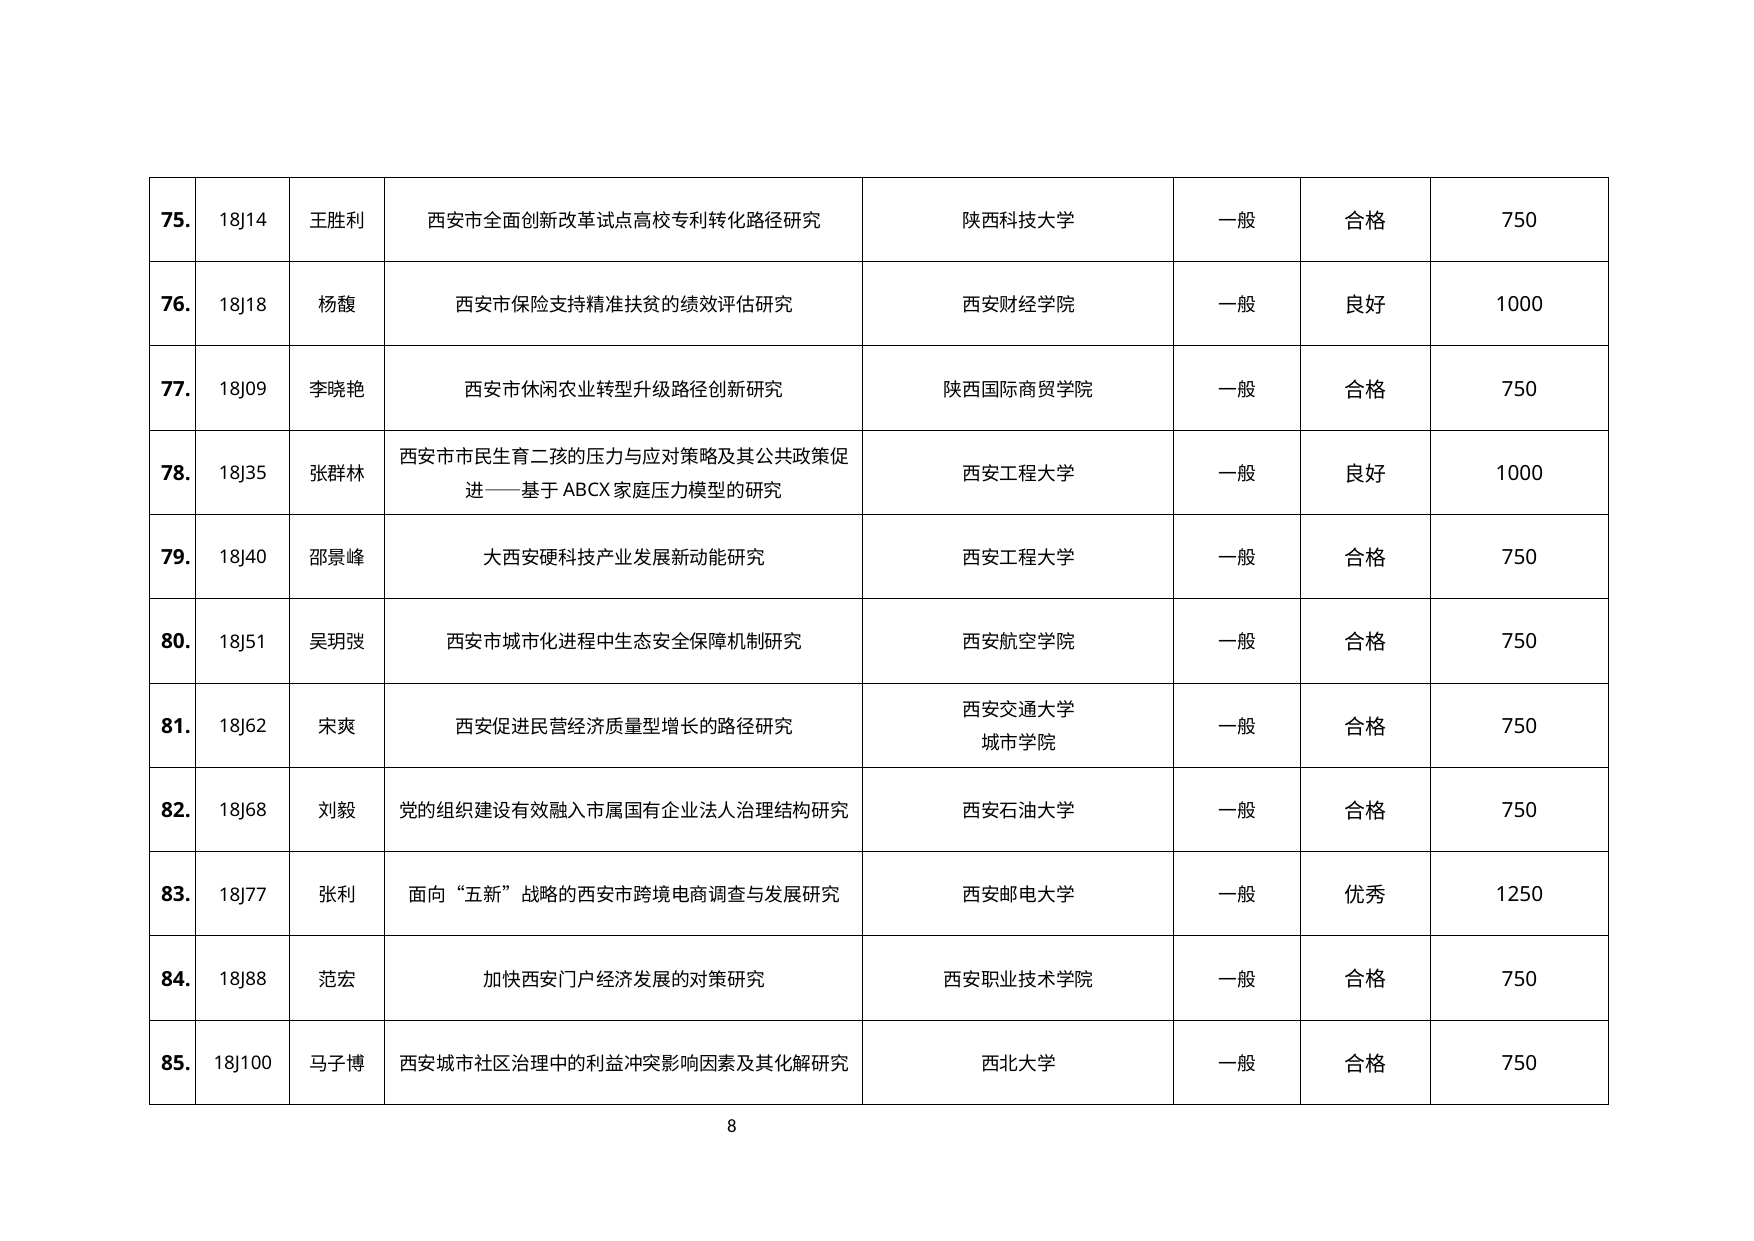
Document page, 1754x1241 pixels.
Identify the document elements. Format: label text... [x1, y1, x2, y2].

table_cell 西安市保险支持精准扶贫的绩效评估研究 [385, 262, 862, 345]
table_cell 良好 [1301, 262, 1430, 345]
table_cell 西安职业技术学院 [863, 936, 1173, 1019]
table_cell 一般 [1174, 768, 1300, 851]
table_cell 一般 [1174, 346, 1300, 429]
table_cell [150, 768, 195, 851]
table_cell 西安市市民生育二孩的压力与应对策略及其公共政策促进——基于ABCX家庭压力模型的研究 [385, 431, 862, 514]
table_cell 西安工程大学 [863, 431, 1173, 514]
table_cell 1000 [1431, 431, 1608, 514]
table_cell 马子博 [290, 1021, 384, 1104]
table_cell 合格 [1301, 599, 1430, 682]
table_cell [150, 515, 195, 598]
table_cell 西安邮电大学 [863, 852, 1173, 935]
table_cell 一般 [1174, 684, 1300, 767]
table_cell 陕西科技大学 [863, 178, 1173, 261]
table_cell 西安市休闲农业转型升级路径创新研究 [385, 346, 862, 429]
table_cell 18J68 [196, 768, 289, 851]
table_cell 西安石油大学 [863, 768, 1173, 851]
table_cell 750 [1431, 178, 1608, 261]
table_cell 西安市城市化进程中生态安全保障机制研究 [385, 599, 862, 682]
table_cell 750 [1431, 346, 1608, 429]
table_cell [150, 852, 195, 935]
table_cell 党的组织建设有效融入市属国有企业法人治理结构研究 [385, 768, 862, 851]
table_cell 西北大学 [863, 1021, 1173, 1104]
table_cell 18J40 [196, 515, 289, 598]
table_cell 1000 [1431, 262, 1608, 345]
table_cell 西安财经学院 [863, 262, 1173, 345]
table_cell [150, 262, 195, 345]
table_cell 18J09 [196, 346, 289, 429]
table_cell 一般 [1174, 599, 1300, 682]
table_cell 18J77 [196, 852, 289, 935]
table_cell 宋爽 [290, 684, 384, 767]
table_cell 18J18 [196, 262, 289, 345]
table_cell 西安交通大学 城市学院 [863, 684, 1173, 767]
table_cell [150, 599, 195, 682]
table_cell 王胜利 [290, 178, 384, 261]
table_cell 750 [1431, 515, 1608, 598]
table_cell 合格 [1301, 936, 1430, 1019]
table_cell 合格 [1301, 684, 1430, 767]
table_cell 750 [1431, 768, 1608, 851]
table_cell 良好 [1301, 431, 1430, 514]
table_cell 18J100 [196, 1021, 289, 1104]
table_cell 加快西安门户经济发展的对策研究 [385, 936, 862, 1019]
table_cell [150, 431, 195, 514]
table_cell 合格 [1301, 1021, 1430, 1104]
table_cell 合格 [1301, 346, 1430, 429]
table_cell 一般 [1174, 1021, 1300, 1104]
table_cell 一般 [1174, 852, 1300, 935]
table_cell 合格 [1301, 768, 1430, 851]
table_cell 西安市全面创新改革试点高校专利转化路径研究 [385, 178, 862, 261]
table_cell 西安工程大学 [863, 515, 1173, 598]
table_cell 一般 [1174, 178, 1300, 261]
table_cell 一般 [1174, 936, 1300, 1019]
table_cell 优秀 [1301, 852, 1430, 935]
table_cell 合格 [1301, 515, 1430, 598]
table_cell 750 [1431, 599, 1608, 682]
table_cell 一般 [1174, 262, 1300, 345]
table_cell 一般 [1174, 431, 1300, 514]
table_cell 18J14 [196, 178, 289, 261]
table_cell 陕西国际商贸学院 [863, 346, 1173, 429]
table_cell 范宏 [290, 936, 384, 1019]
table_cell 刘毅 [290, 768, 384, 851]
table_cell 1250 [1431, 852, 1608, 935]
table_cell 张群林 [290, 431, 384, 514]
table_cell 李晓艳 [290, 346, 384, 429]
table_cell [150, 346, 195, 429]
table_cell 750 [1431, 1021, 1608, 1104]
table_cell 750 [1431, 684, 1608, 767]
table_cell 一般 [1174, 515, 1300, 598]
table_cell 吴玥弢 [290, 599, 384, 682]
table_cell 18J62 [196, 684, 289, 767]
table_cell [150, 178, 195, 261]
table_cell [150, 936, 195, 1019]
table_cell 西安航空学院 [863, 599, 1173, 682]
table_cell 西安城市社区治理中的利益冲突影响因素及其化解研究 [385, 1021, 862, 1104]
table_cell 合格 [1301, 178, 1430, 261]
table_cell 750 [1431, 936, 1608, 1019]
table_cell 大西安硬科技产业发展新动能研究 [385, 515, 862, 598]
table_cell [150, 684, 195, 767]
table_cell 18J51 [196, 599, 289, 682]
table_cell 18J35 [196, 431, 289, 514]
table_cell 张利 [290, 852, 384, 935]
table_cell 西安促进民营经济质量型增长的路径研究 [385, 684, 862, 767]
table_cell 杨馥 [290, 262, 384, 345]
table_cell [150, 1021, 195, 1104]
table_cell 面向“五新”战略的西安市跨境电商调查与发展研究 [385, 852, 862, 935]
table_cell 邵景峰 [290, 515, 384, 598]
table_cell 18J88 [196, 936, 289, 1019]
